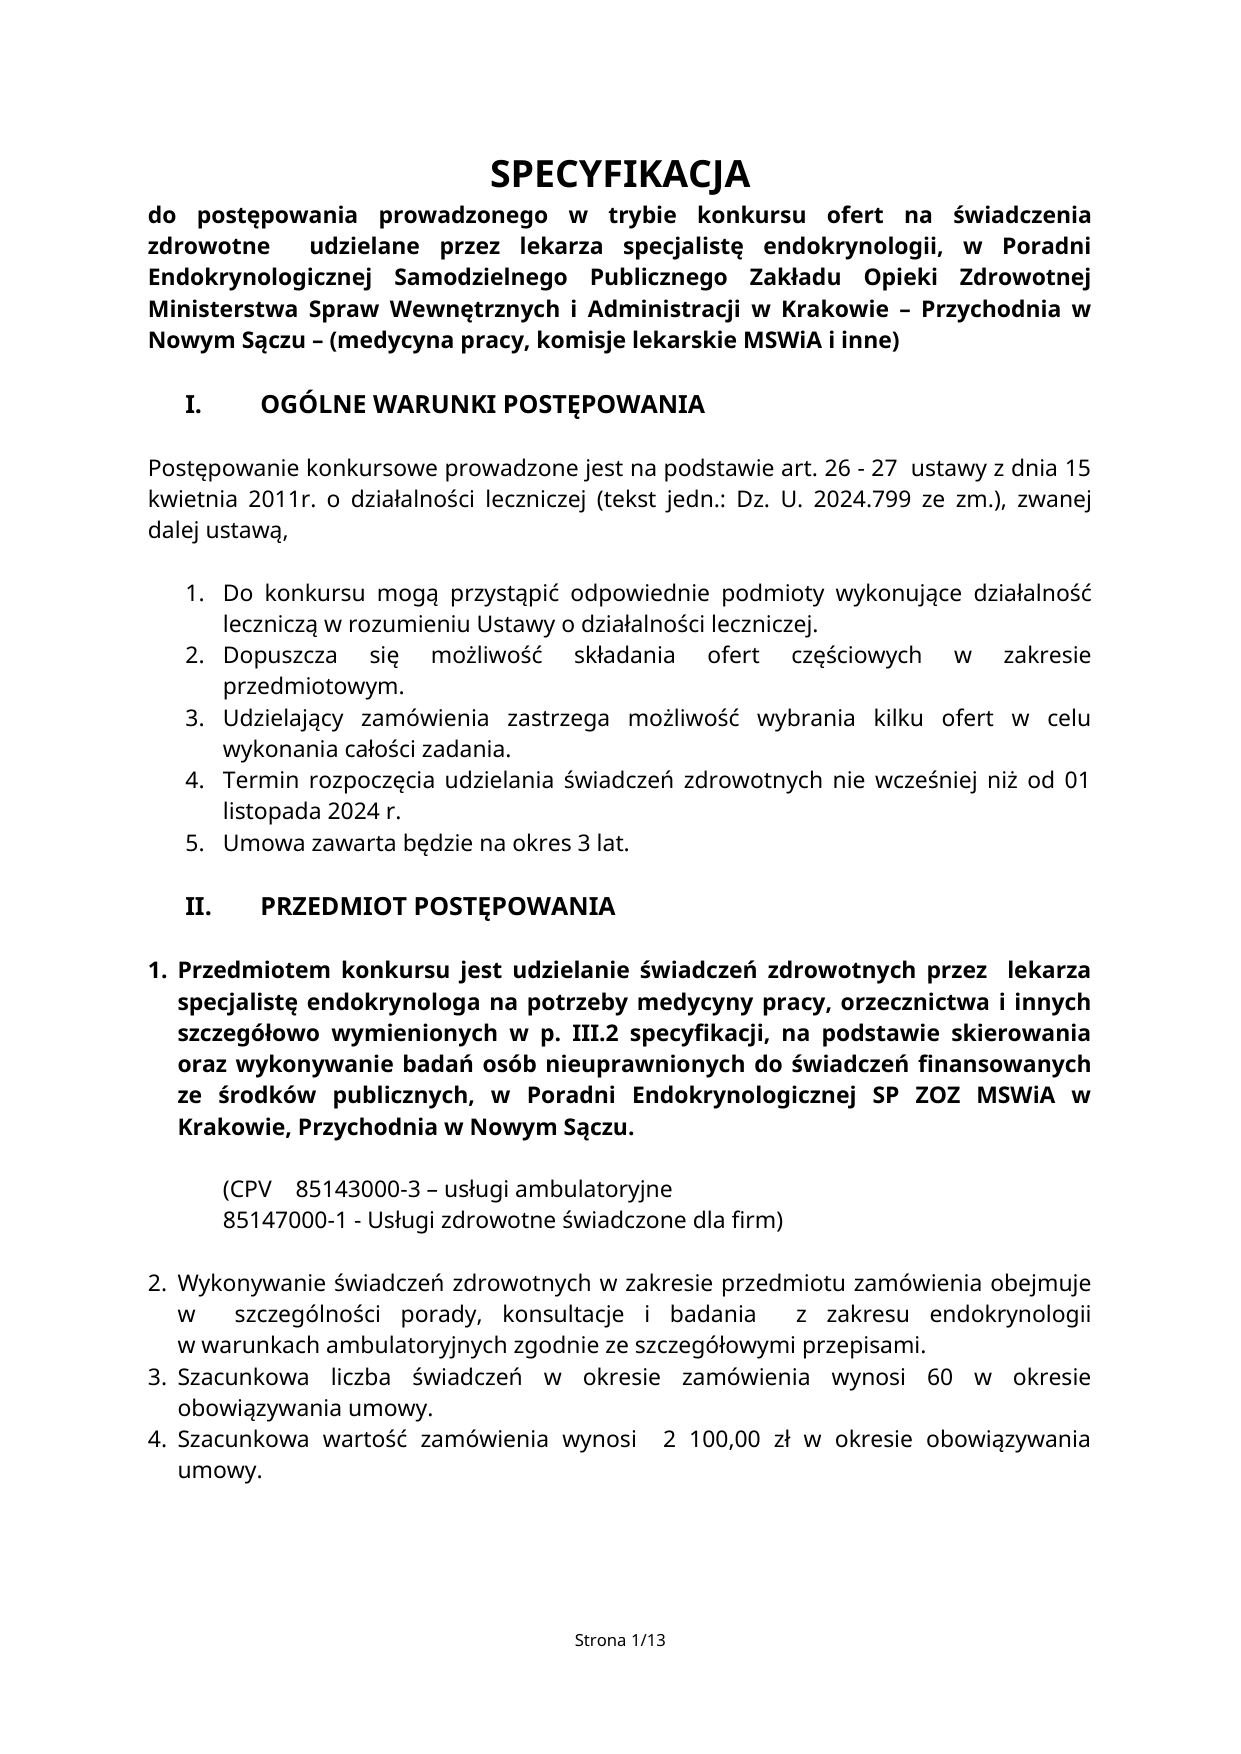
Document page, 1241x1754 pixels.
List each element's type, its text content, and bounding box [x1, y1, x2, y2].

text SPECYFIKACJA [148, 148, 1092, 199]
text Postępowanie konkursowe prowadzone jest na podstawie art. 26 - 27 ustawy z dnia 15 kwietnia 2011r. o działalności leczniczej (tekst jedn.: Dz. U. 2024.799 ze zm.), zwanej dalej ustawą, [148, 452, 1092, 545]
list Udzielający zamówienia zastrzega możliwość wybrania kilku ofert w celu wykonania całości zadania. [185, 702, 1092, 764]
list Dopuszcza się możliwość składania ofert częściowych w zakresie przedmiotowym. [185, 639, 1092, 702]
text 85147000-1 - Usługi zdrowotne świadczone dla firm) [223, 1204, 1092, 1236]
list Przedmiotem konkursu jest udzielanie świadczeń zdrowotnych przez lekarza specjalistę endokrynologa na potrzeby medycyny pracy, orzecznictwa i innych szczegółowo wymienionych w p. III.2 specyfikacji, na podstawie skierowania oraz wykonywanie badań osób nieuprawnionych do świadczeń finansowanych ze środków publicznych, w Poradni Endokrynologicznej SP ZOZ MSWiA w Krakowie, Przychodnia w Nowym Sączu. [148, 954, 1092, 1142]
list Wykonywanie świadczeń zdrowotnych w zakresie przedmiotu zamówienia obejmuje w szczególności porady, konsultacje i badania z zakresu endokrynologii w warunkach ambulatoryjnych zgodnie ze szczegółowymi przepisami. [148, 1267, 1092, 1361]
subtitle PRZEDMIOT POSTĘPOWANIA [185, 889, 1092, 923]
text do postępowania prowadzonego w trybie konkursu ofert na świadczenia zdrowotne udzielane przez lekarza specjalistę endokrynologii, w Poradni Endokrynologicznej Samodzielnego Publicznego Zakładu Opieki Zdrowotnej Ministerstwa Spraw Wewnętrznych i Administracji w Krakowie – Przychodnia w Nowym Sączu – (medycyna pracy, komisje lekarskie MSWiA i inne) [148, 199, 1092, 355]
subtitle OGÓLNE WARUNKI POSTĘPOWANIA [185, 386, 1092, 420]
list Szacunkowa wartość zamówienia wynosi 2 100,00 zł w okresie obowiązywania umowy. [148, 1423, 1092, 1486]
list Szacunkowa liczba świadczeń w okresie zamówienia wynosi 60 w okresie obowiązywania umowy. [148, 1361, 1092, 1423]
list Umowa zawarta będzie na okres 3 lat. [185, 827, 1092, 858]
text (CPV 85143000-3 – usługi ambulatoryjne [223, 1173, 1092, 1204]
list Do konkursu mogą przystąpić odpowiednie podmioty wykonujące działalność leczniczą w rozumieniu Ustawy o działalności leczniczej. [185, 577, 1092, 639]
list Termin rozpoczęcia udzielania świadczeń zdrowotnych nie wcześniej niż od 01 listopada 2024 r. [185, 764, 1092, 827]
